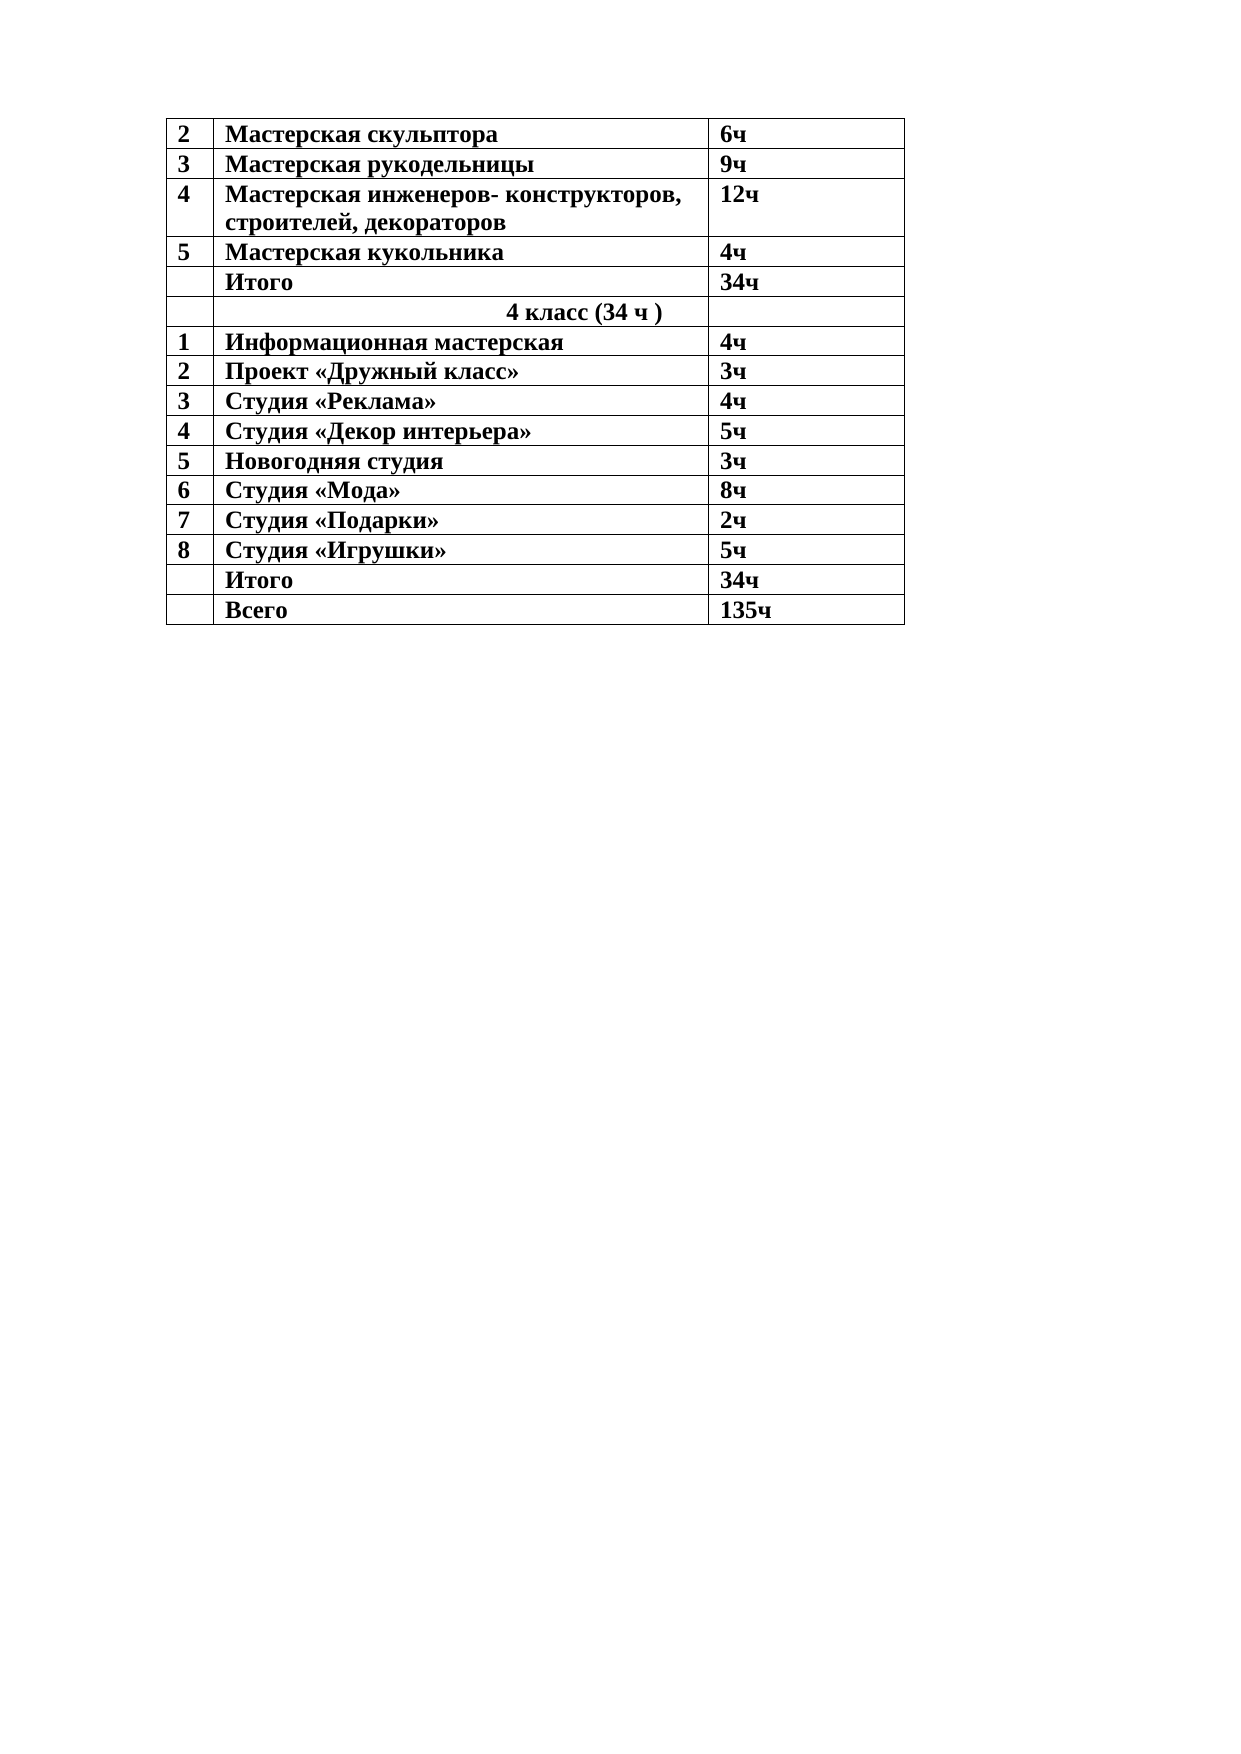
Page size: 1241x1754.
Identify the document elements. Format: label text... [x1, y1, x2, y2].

table_cell Студия «Декор интерьера» [214, 416, 708, 445]
table_cell 2 [167, 119, 213, 148]
table_cell 4ч [709, 386, 904, 415]
table_cell Мастерская рукодельницы [214, 149, 708, 178]
table_cell 5 [167, 237, 213, 266]
table_cell 34ч [709, 267, 904, 296]
table_cell 5 [167, 446, 213, 474]
table_cell 34ч [709, 565, 904, 594]
table_cell Итого [214, 267, 708, 296]
table_cell [167, 595, 213, 623]
table_cell [167, 297, 213, 326]
table_cell Мастерская кукольника [214, 237, 708, 266]
table_cell 5ч [709, 416, 904, 445]
table_cell 2ч [709, 505, 904, 534]
table_cell 3 [167, 386, 213, 415]
table_cell 8ч [709, 476, 904, 504]
table_cell 4 класс (34 ч ) [214, 297, 708, 326]
table_cell 4 [167, 416, 213, 445]
table_cell Студия «Подарки» [214, 505, 708, 534]
table_cell 6 [167, 476, 213, 504]
table_cell Информационная мастерская [214, 327, 708, 355]
table_cell Студия «Реклама» [214, 386, 708, 415]
table_cell Студия «Мода» [214, 476, 708, 504]
table_cell 5ч [709, 535, 904, 564]
table_cell 2 [167, 356, 213, 385]
table_cell Мастерская скульптора [214, 119, 708, 148]
table_cell 3 [167, 149, 213, 178]
table_cell 7 [167, 505, 213, 534]
table_cell [709, 297, 904, 326]
table_cell 4ч [709, 237, 904, 266]
table_cell 3ч [709, 356, 904, 385]
table_cell 8 [167, 535, 213, 564]
table_cell Новогодняя студия [214, 446, 708, 474]
table_cell Студия «Игрушки» [214, 535, 708, 564]
table_cell 4ч [709, 327, 904, 355]
table_cell 9ч [709, 149, 904, 178]
table_cell 12ч [709, 179, 904, 236]
table_cell 1 [167, 327, 213, 355]
table_cell 135ч [709, 595, 904, 623]
table_cell [167, 565, 213, 594]
table_cell Итого [214, 565, 708, 594]
table_cell 4 [167, 179, 213, 236]
table_cell 3ч [709, 446, 904, 474]
table_cell [167, 267, 213, 296]
table_cell 6ч [709, 119, 904, 148]
table_cell Всего [214, 595, 708, 623]
table_cell Проект «Дружный класс» [214, 356, 708, 385]
table_cell Мастерская инженеров- конструкторов, строителей, декораторов [214, 179, 708, 236]
